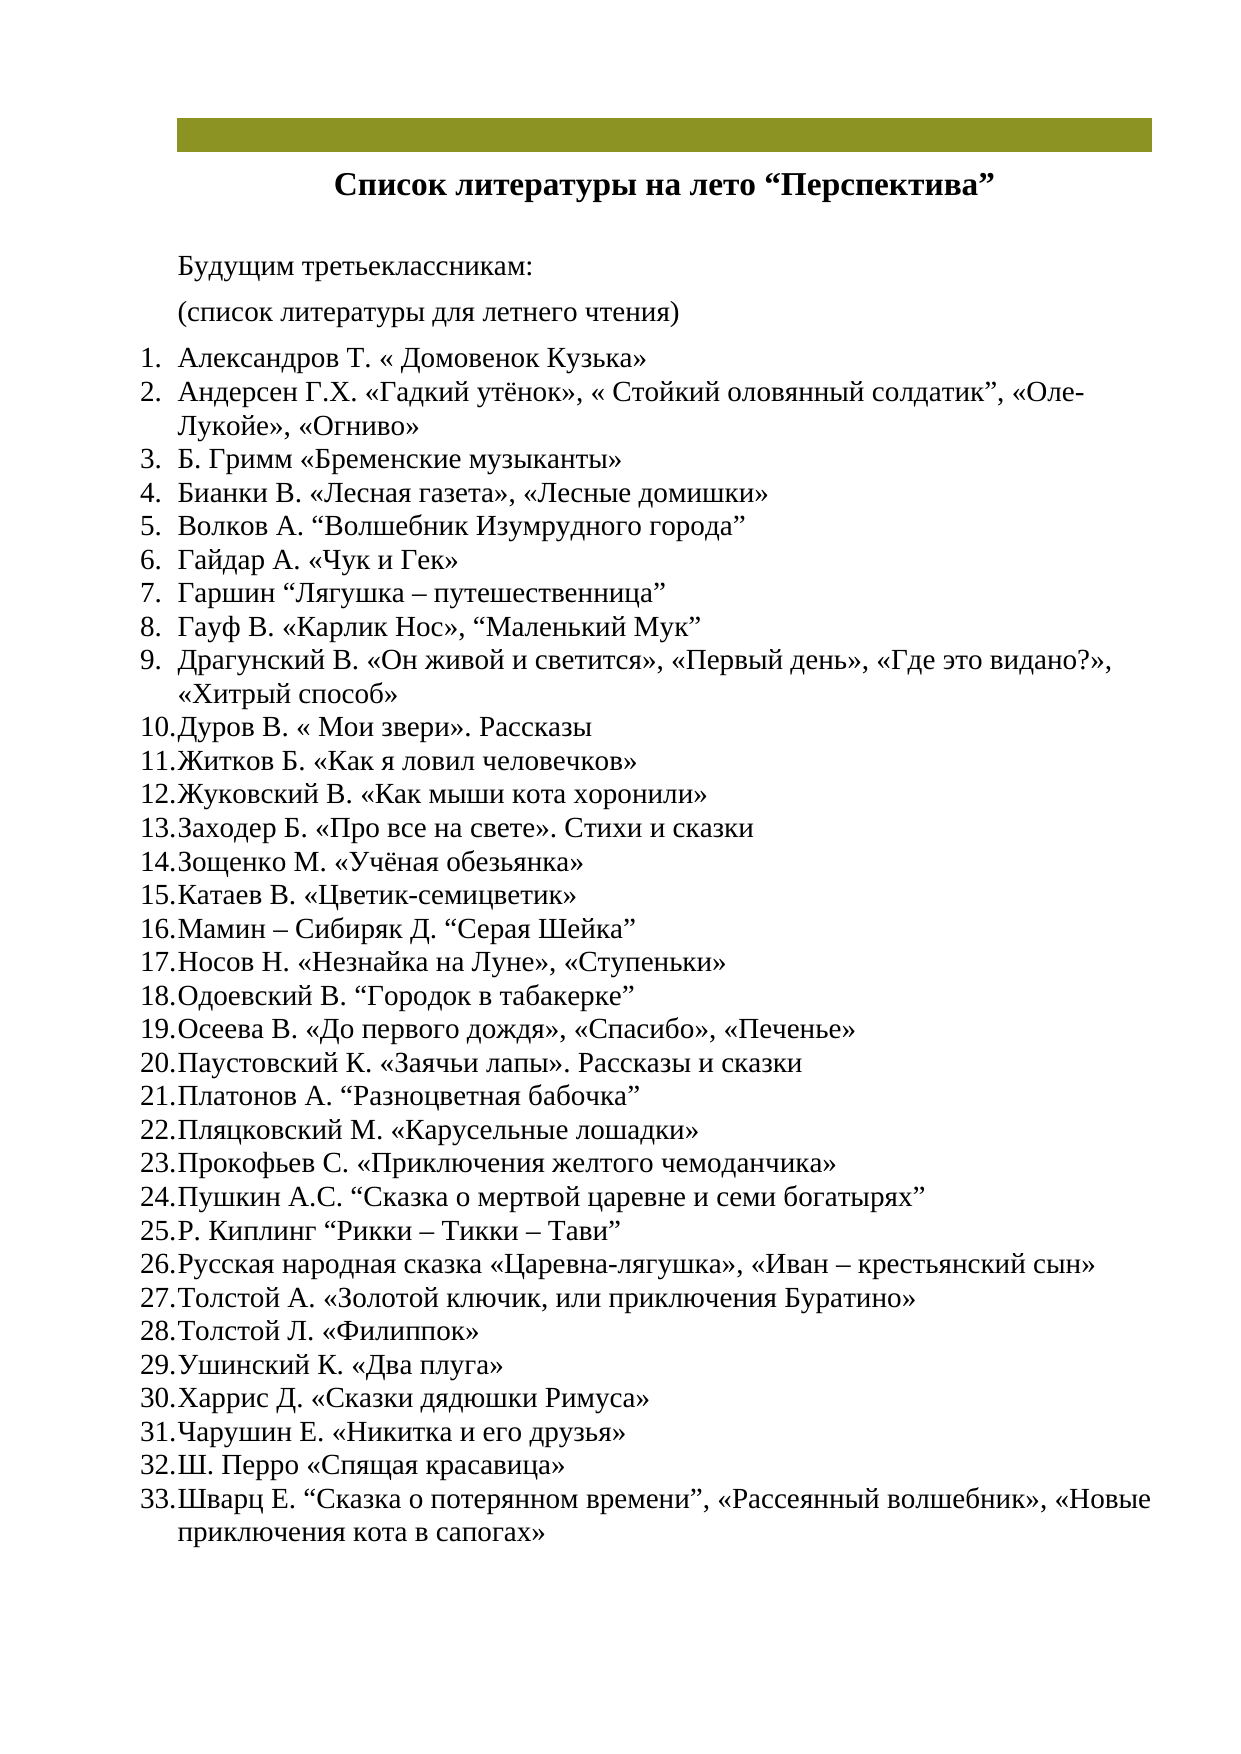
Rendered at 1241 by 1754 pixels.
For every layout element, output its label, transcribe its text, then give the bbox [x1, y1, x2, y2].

text Список литературы на лето “Перспектива” [177, 164, 1152, 202]
list Волков А. “Волшебник Изумрудного города” [140, 508, 1152, 542]
list Шварц Е. “Сказка о потерянном времени”, «Рассеянный волшебник», «Новые приключения кота в сапогах» [140, 1481, 1152, 1548]
list Гаршин “Лягушка – путешественница” [140, 575, 1152, 609]
list Харрис Д. «Сказки дядюшки Римуса» [140, 1380, 1152, 1414]
list Толстой А. «Золотой ключик, или приключения Буратино» [140, 1280, 1152, 1313]
list Толстой Л. «Филиппок» [140, 1313, 1152, 1347]
list Катаев В. «Цветик-семицветик» [140, 877, 1152, 911]
list Русская народная сказка «Царевна-лягушка», «Иван – крестьянский сын» [140, 1246, 1152, 1280]
list Зощенко М. «Учёная обезьянка» [140, 844, 1152, 877]
list Б. Гримм «Бременские музыканты» [140, 441, 1152, 475]
list Мамин – Сибиряк Д. “Серая Шейка” [140, 911, 1152, 944]
list Носов Н. «Незнайка на Луне», «Ступеньки» [140, 944, 1152, 978]
list Паустовский К. «Заячьи лапы». Рассказы и сказки [140, 1045, 1152, 1078]
list Александров Т. « Домовенок Кузька» [140, 341, 1152, 374]
list Р. Киплинг “Рикки – Тикки – Тави” [140, 1213, 1152, 1246]
list Драгунский В. «Он живой и светится», «Первый день», «Где это видано?», «Хитрый способ» [140, 642, 1152, 709]
list Гауф В. «Карлик Нос», “Маленький Мук” [140, 609, 1152, 642]
list Гайдар А. «Чук и Гек» [140, 542, 1152, 575]
list Дуров В. « Мои звери». Рассказы [140, 709, 1152, 743]
text (список литературы для летнего чтения) [177, 294, 1152, 328]
list Заходер Б. «Про все на свете». Стихи и сказки [140, 810, 1152, 844]
list Житков Б. «Как я ловил человечков» [140, 743, 1152, 777]
list Пушкин А.С. “Сказка о мертвой царевне и семи богатырях” [140, 1179, 1152, 1213]
list Осеева В. «До первого дождя», «Спасибо», «Печенье» [140, 1011, 1152, 1045]
list Одоевский В. “Городок в табакерке” [140, 978, 1152, 1011]
list Пляцковский М. «Карусельные лошадки» [140, 1112, 1152, 1146]
list Прокофьев С. «Приключения желтого чемоданчика» [140, 1146, 1152, 1179]
list Чарушин Е. «Никитка и его друзья» [140, 1414, 1152, 1447]
list Ушинский К. «Два плуга» [140, 1347, 1152, 1380]
list Андерсен Г.Х. «Гадкий утёнок», « Стойкий оловянный солдатик”, «Оле-Лукойе», «Огниво» [140, 374, 1152, 441]
text Будущим третьеклассникам: [177, 248, 1152, 282]
list Бианки В. «Лесная газета», «Лесные домишки» [140, 475, 1152, 508]
list Жуковский В. «Как мыши кота хоронили» [140, 777, 1152, 810]
list Ш. Перро «Спящая красавица» [140, 1447, 1152, 1481]
list Платонов А. “Разноцветная бабочка” [140, 1078, 1152, 1112]
